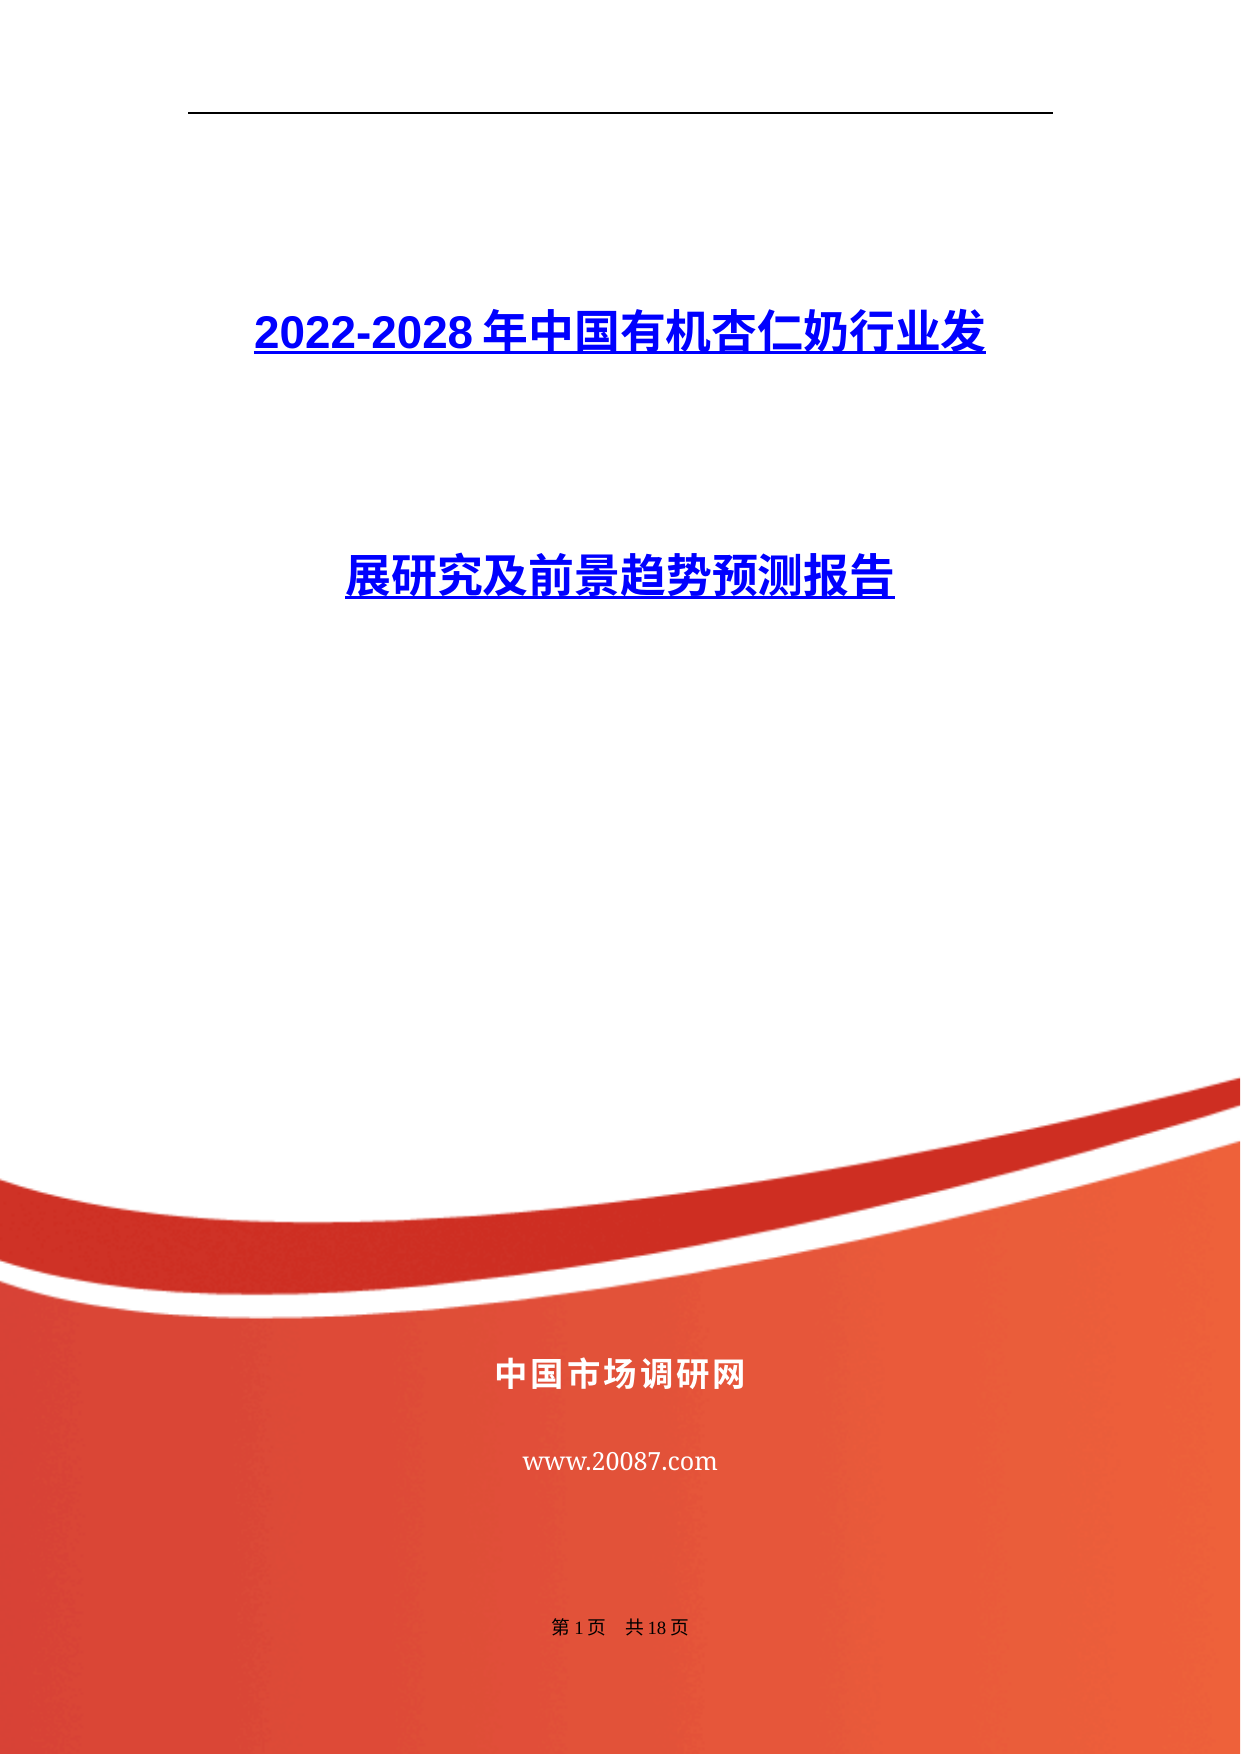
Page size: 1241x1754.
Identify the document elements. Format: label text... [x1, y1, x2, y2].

text www.20087.com [187, 1428, 1053, 1493]
subtitle 中国市场调研网 [187, 1339, 1053, 1404]
table_header 2022-2028年中国有机杏仁奶行业发展研究及前景趋势预测报告 [188, 207, 1053, 773]
picture [0, 1006, 1241, 1754]
